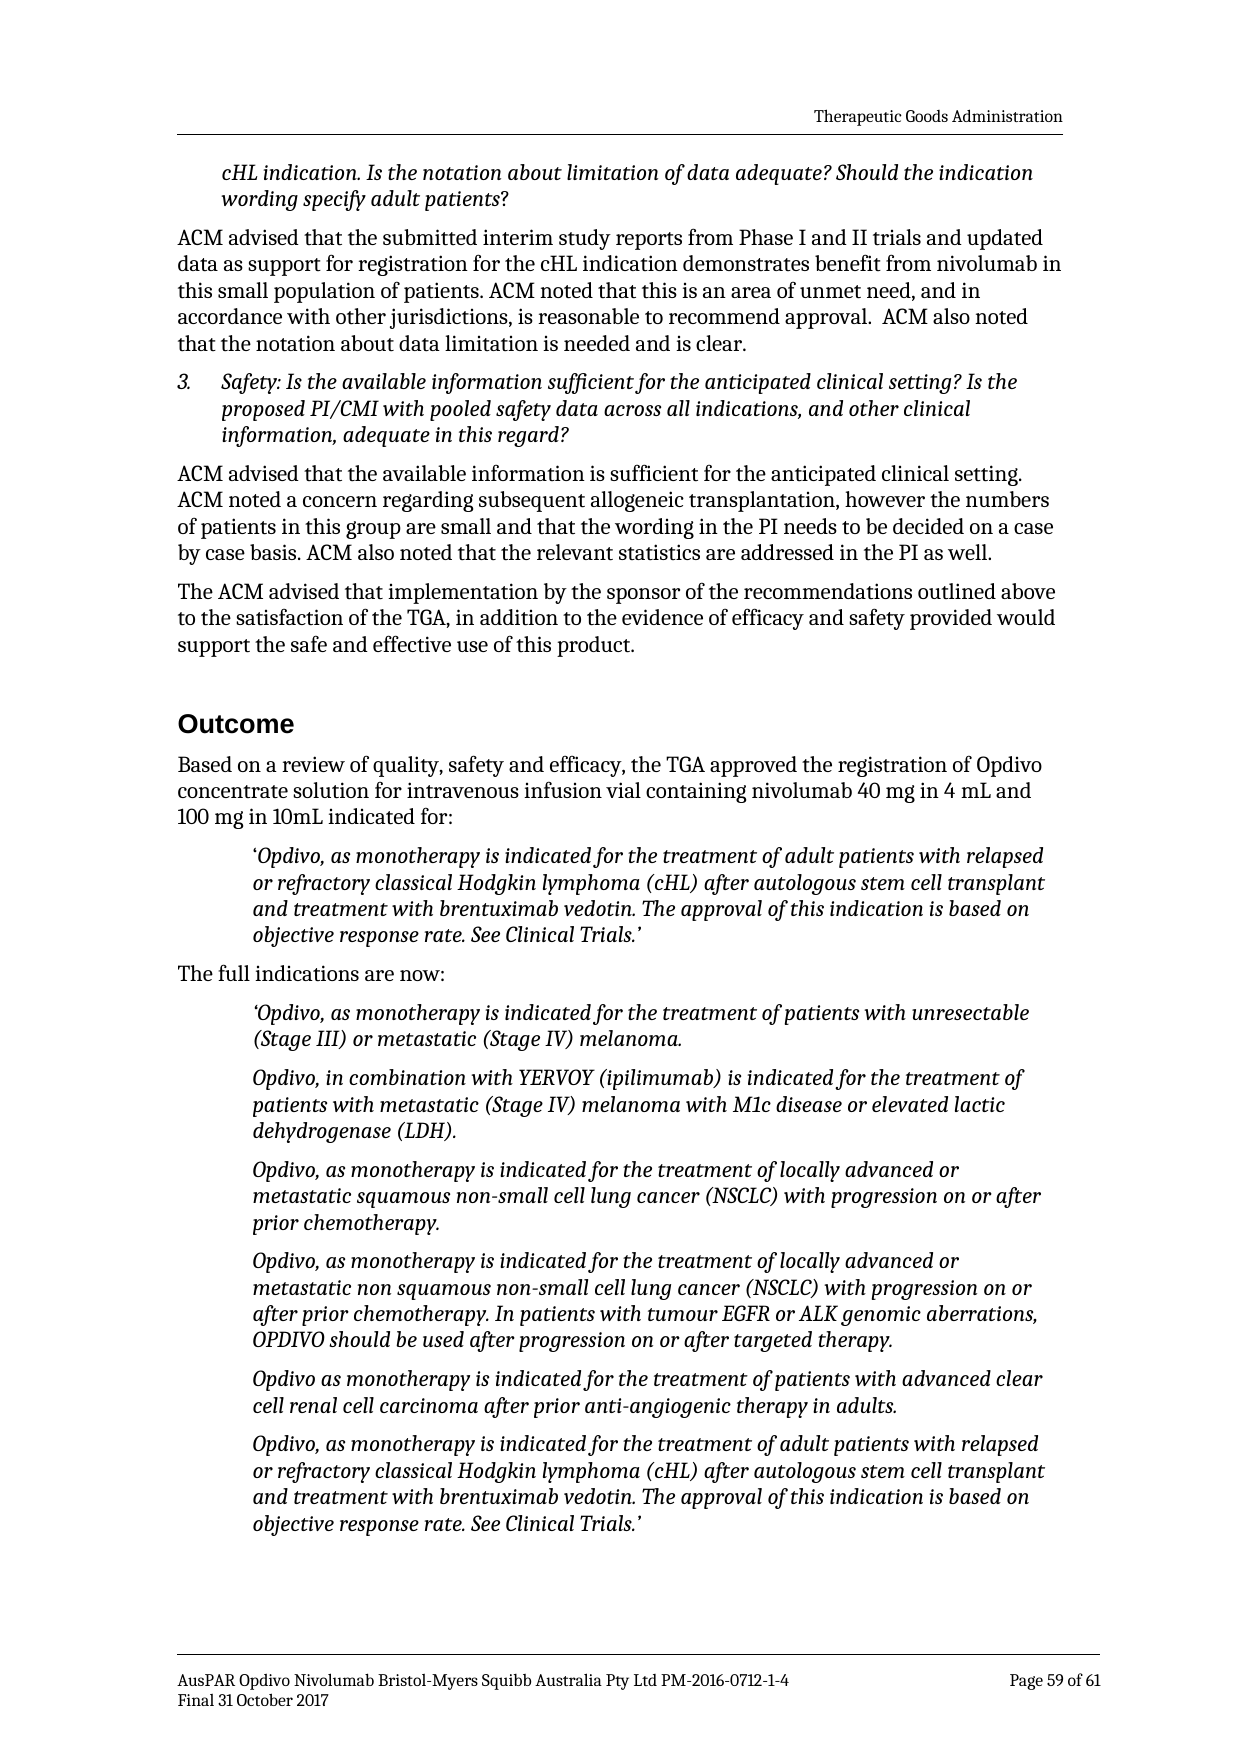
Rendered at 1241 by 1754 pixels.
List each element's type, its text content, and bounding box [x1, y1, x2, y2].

text Opdivo, as monotherapy is indicated for the treatment of locally advanced or metastatic squamous non-small cell lung cancer (NSCLC) with progression on or after prior chemotherapy. [252, 1157, 1063, 1236]
text Based on a review of quality, safety and efficacy, the TGA approved the registration of Opdivo concentrate solution for intravenous infusion vial containing nivolumab 40 mg in 4 mL and 100 mg in 10mL indicated for: [177, 751, 1063, 831]
text ACM advised that the available information is sufficient for the anticipated clinical setting. ACM noted a concern regarding subsequent allogeneic transplantation, however the numbers of patients in this group are small and that the wording in the PI needs to be decided on a case by case basis. ACM also noted that the relevant statistics are addressed in the PI as well. [177, 461, 1063, 566]
text ‘Opdivo, as monotherapy is indicated for the treatment of adult patients with relapsed or refractory classical Hodgkin lymphoma (cHL) after autologous stem cell transplant and treatment with brentuximab vedotin. The approval of this indication is based on objective response rate. See Clinical Trials.’ [252, 843, 1063, 948]
text Opdivo, in combination with YERVOY (ipilimumab) is indicated for the treatment of patients with metastatic (Stage IV) melanoma with M1c disease or elevated lactic dehydrogenase (LDH). [252, 1065, 1063, 1144]
text ACM advised that the submitted interim study reports from Phase I and II trials and updated data as support for registration for the cHL indication demonstrates benefit from nivolumab in this small population of patients. ACM noted that this is an area of unmet need, and in accordance with other jurisdictions, is reasonable to recommend approval. ACM also noted that the notation about data limitation is needed and is clear. [177, 225, 1063, 357]
subtitle Outcome [177, 708, 1063, 739]
text Opdivo, as monotherapy is indicated for the treatment of locally advanced or metastatic non squamous non-small cell lung cancer (NSCLC) with progression on or after prior chemotherapy. In patients with tumour EGFR or ALK genomic aberrations, OPDIVO should be used after progression on or after targeted therapy. [252, 1248, 1063, 1353]
text The full indications are now: [177, 961, 1063, 987]
text Safety: Is the available information sufficient for the anticipated clinical setting? Is the proposed PI/CMI with pooled safety data across all indications, and other clinical information, adequate in this regard? [177, 369, 1063, 448]
text Opdivo, as monotherapy is indicated for the treatment of adult patients with relapsed or refractory classical Hodgkin lymphoma (cHL) after autologous stem cell transplant and treatment with brentuximab vedotin. The approval of this indication is based on objective response rate. See Clinical Trials.’ [252, 1431, 1063, 1537]
text ‘Opdivo, as monotherapy is indicated for the treatment of patients with unresectable (Stage III) or metastatic (Stage IV) melanoma. [252, 1000, 1063, 1052]
text Opdivo as monotherapy is indicated for the treatment of patients with advanced clear cell renal cell carcinoma after prior anti-angiogenic therapy in adults. [252, 1366, 1063, 1419]
text The ACM advised that implementation by the sponsor of the recommendations outlined above to the satisfaction of the TGA, in addition to the evidence of efficacy and safety provided would support the safe and effective use of this product. [177, 579, 1063, 658]
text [177, 160, 1063, 212]
